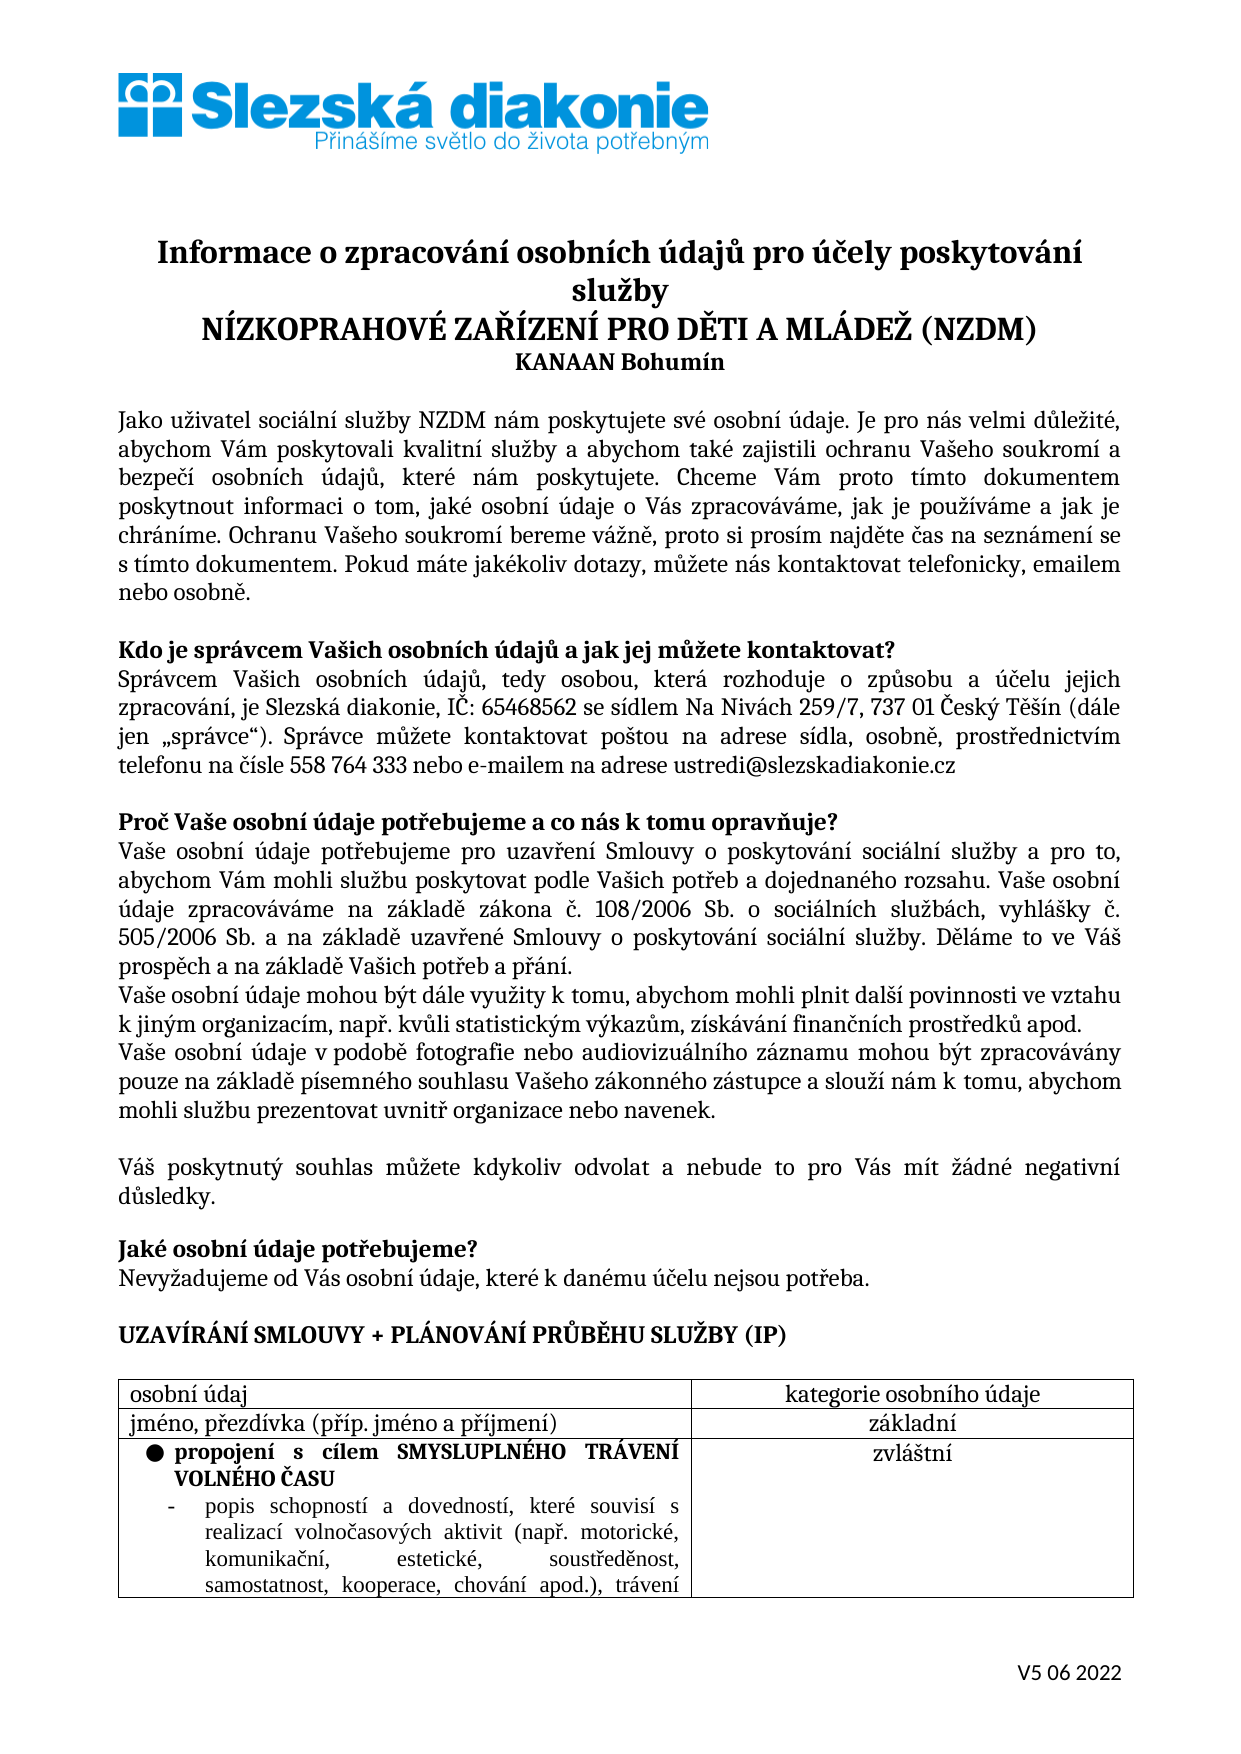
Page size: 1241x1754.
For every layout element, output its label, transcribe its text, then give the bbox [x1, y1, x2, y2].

picture [685, 102, 695, 108]
text Jako uživatel sociální služby NZDM nám poskytujete své osobní údaje. Je pro nás velmi důležité, abychom Vám poskytovali kvalitní služby a abychom také zajistili ochranu Vašeho soukromí a bezpečí osobních údajů, které nám poskytujete. Chceme Vám proto tímto dokumentem poskytnout informaci o tom, jaké osobní údaje o Vás zpracováváme, jak je používáme a jak je chráníme. Ochranu Vašeho soukromí bereme vážně, proto si prosím najděte čas na seznámení se s tímto dokumentem. Pokud máte jakékoliv dotazy, můžete nás kontaktovat telefonicky, emailem nebo osobně. [118, 406, 1122, 607]
text Proč Vaše osobní údaje potřebujeme a co nás k tomu opravňuje? [118, 808, 1122, 837]
text KANAAN Bohumín [118, 348, 1122, 377]
text Informace o zpracování osobních údajů pro účely poskytování služby [118, 233, 1122, 310]
text Správcem Vašich osobních údajů, tedy osobou, která rozhoduje o způsobu a účelu jejich zpracování, je Slezská diakonie, IČ: 65468562 se sídlem Na Nivách 259/7, 737 01 Český Těšín (dále jen „správce“). Správce můžete kontaktovat poštou na adrese sídla, osobně, prostřednictvím telefonu na čísle 558 764 333 nebo e-mailem na adrese ustredi@slezskadiakonie.cz [118, 664, 1122, 779]
table_header kategorie osobního údaje [692, 1380, 1133, 1408]
table_cell základní [692, 1409, 1133, 1438]
text UZAVÍRÁNÍ SMLOUVY + PLÁNOVÁNÍ PRŮBĚHU SLUŽBY (IP) [118, 1321, 1122, 1350]
text Váš poskytnutý souhlas můžete kdykoliv odvolat a nebude to pro Vás mít žádné negativní důsledky. [118, 1153, 1122, 1211]
text Vaše osobní údaje potřebujeme pro uzavření Smlouvy o poskytování sociální služby a pro to, abychom Vám mohli službu poskytovat podle Vašich potřeb a dojednaného rozsahu. Vaše osobní údaje zpracováváme na základě zákona č. 108/2006 Sb. o sociálních službách, vyhlášky č. 505/2006 Sb. a na základě uzavřené Smlouvy o poskytování sociální služby. Děláme to ve Váš prospěch a na základě Vašich potřeb a přání. [118, 837, 1122, 981]
text NÍZKOPRAHOVÉ ZAŘÍZENÍ PRO DĚTI A MLÁDEŽ (NZDM) [118, 310, 1122, 348]
text Vaše osobní údaje v podobě fotografie nebo audiovizuálního záznamu mohou být zpracovávány pouze na základě písemného souhlasu Vašeho zákonného zástupce a slouží nám k tomu, abychom mohli službu prezentovat uvnitř organizace nebo navenek. [118, 1038, 1122, 1124]
picture [118, 73, 709, 154]
text Jaké osobní údaje potřebujeme? [118, 1235, 1122, 1263]
table_header osobní údaj [119, 1380, 691, 1408]
table_cell jméno, přezdívka (příp. jméno a příjmení) [119, 1409, 691, 1438]
text Nevyžadujeme od Vás osobní údaje, které k danému účelu nejsou potřeba. [118, 1263, 1122, 1292]
table_cell zvláštní [692, 1439, 1133, 1597]
text Vaše osobní údaje mohou být dále využity k tomu, abychom mohli plnit další povinnosti ve vztahu k jiným organizacím, např. kvůli statistickým výkazům, získávání finančních prostředků apod. [118, 981, 1122, 1038]
text Kdo je správcem Vašich osobních údajů a jak jej můžete kontaktovat? [118, 636, 1122, 664]
